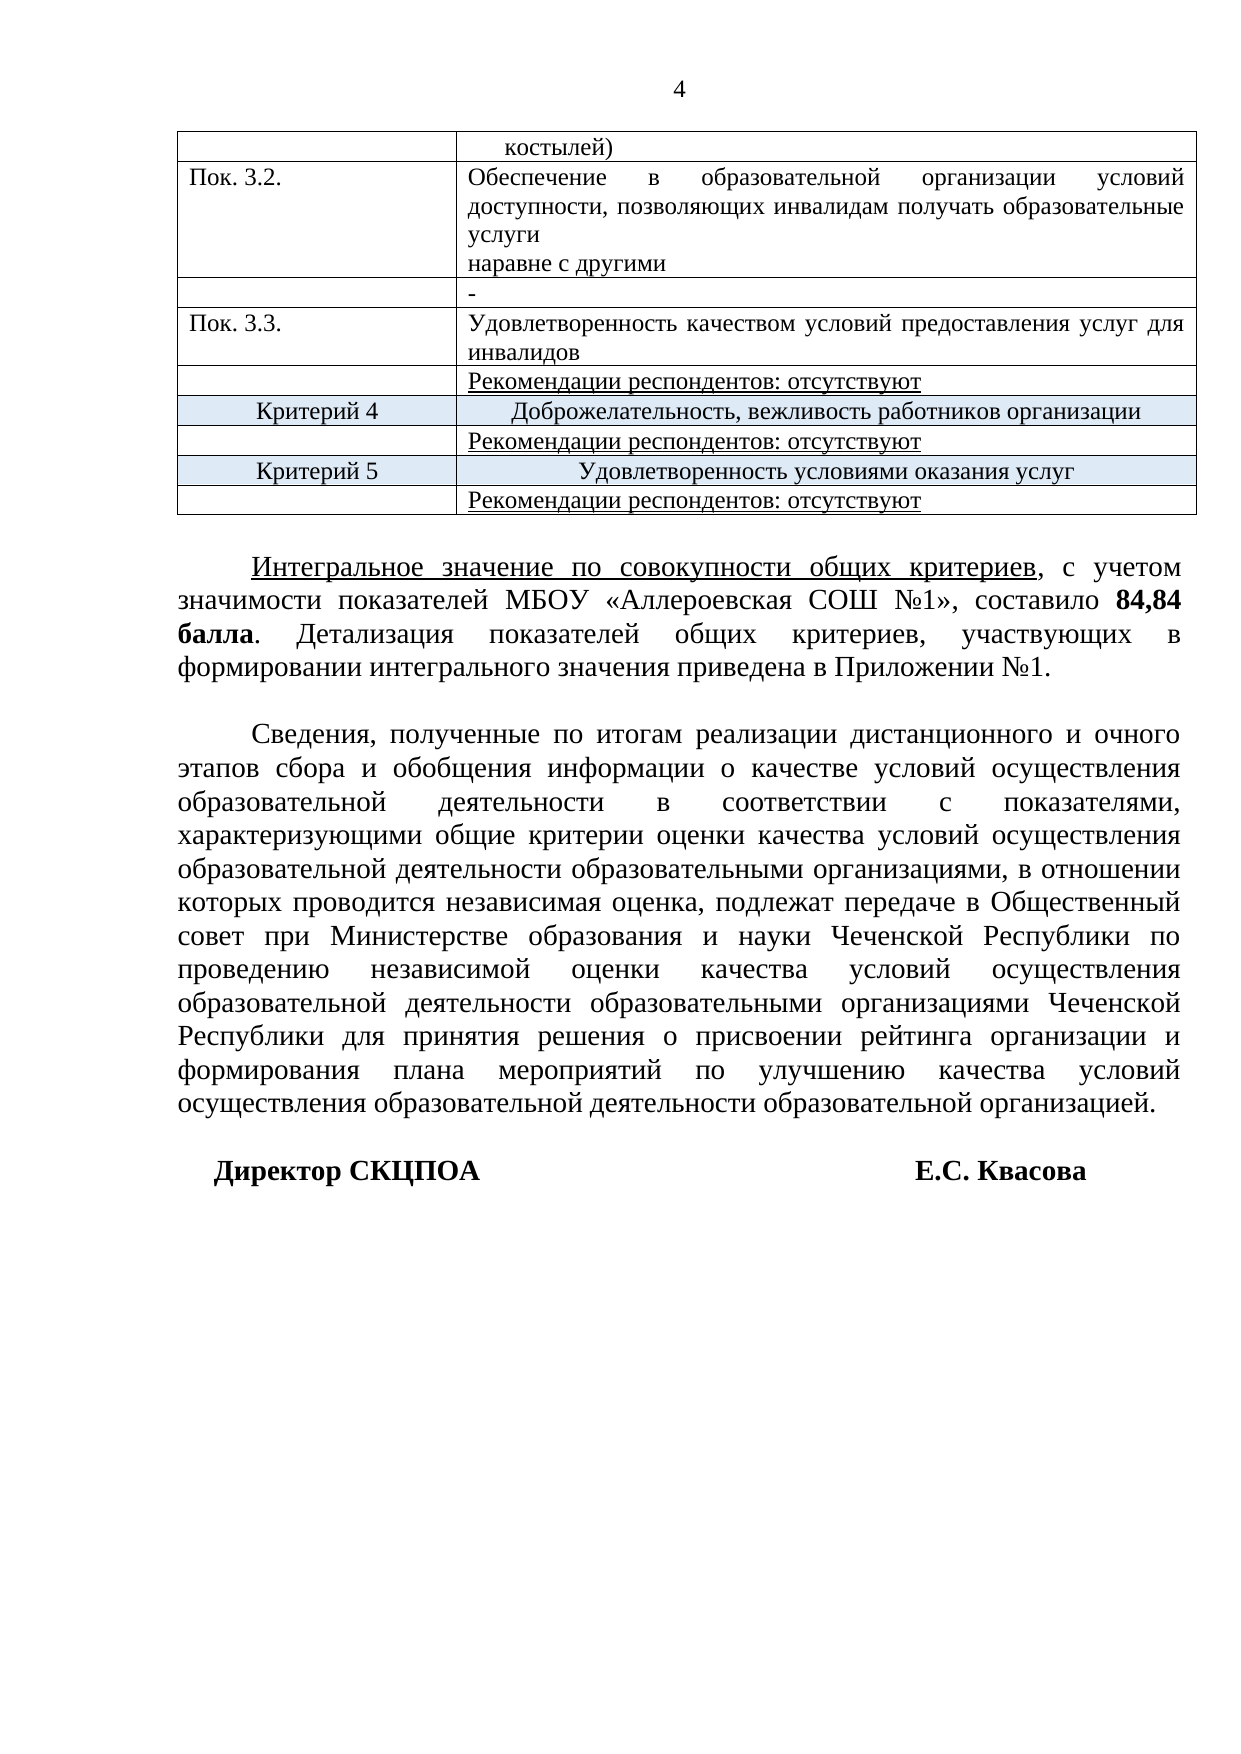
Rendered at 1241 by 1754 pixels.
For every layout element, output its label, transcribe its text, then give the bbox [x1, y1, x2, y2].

table_cell Обеспечение в образовательной организации условий доступности, позволяющих инвалидам получать образовательные услуги наравне с другими [457, 162, 1196, 277]
table_cell - [457, 278, 1196, 307]
text Директор СКЦПОА Е.С. Квасова [177, 1153, 1181, 1186]
table_cell Критерий 5 [178, 456, 456, 484]
table_cell Пок. 3.2. [178, 162, 456, 277]
text Сведения, полученные по итогам реализации дистанционного и очного этапов сбора и обобщения информации о качестве условий осуществления образовательной деятельности в соответствии с показателями, характеризующими общие критерии оценки качества условий осуществления образовательной деятельности образовательными организациями, в отношении которых проводится независимая оценка, подлежат передаче в Общественный совет при Министерстве образования и науки Чеченской Республики по проведению независимой оценки качества условий осуществления образовательной деятельности образовательными организациями Чеченской Республики для принятия решения о присвоении рейтинга организации и формирования плана мероприятий по улучшению качества условий осуществления образовательной деятельности образовательной организацией. [177, 717, 1181, 1119]
table_cell Рекомендации респондентов: отсутствуют [457, 486, 1196, 514]
table_cell Критерий 4 [178, 396, 456, 425]
table_cell Доброжелательность, вежливость работников организации [457, 396, 1196, 425]
table_cell Пок. 3.3. [178, 308, 456, 365]
table_cell Удовлетворенность условиями оказания услуг [457, 456, 1196, 484]
table_cell [178, 366, 456, 395]
table_cell Рекомендации респондентов: отсутствуют [457, 426, 1196, 455]
table_cell [178, 426, 456, 455]
table_cell Удовлетворенность качеством условий предоставления услуг для инвалидов [457, 308, 1196, 365]
text Интегральное значение по совокупности общих критериев, с учетом значимости показателей МБОУ «Аллероевская СОШ №1», составило 84,84 балла. Детализация показателей общих критериев, участвующих в формировании интегрального значения приведена в Приложении №1. [177, 549, 1181, 683]
table_cell Рекомендации респондентов: отсутствуют [457, 366, 1196, 395]
table_cell [178, 486, 456, 514]
table_cell [178, 132, 456, 161]
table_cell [457, 132, 1196, 161]
table_cell [178, 278, 456, 307]
